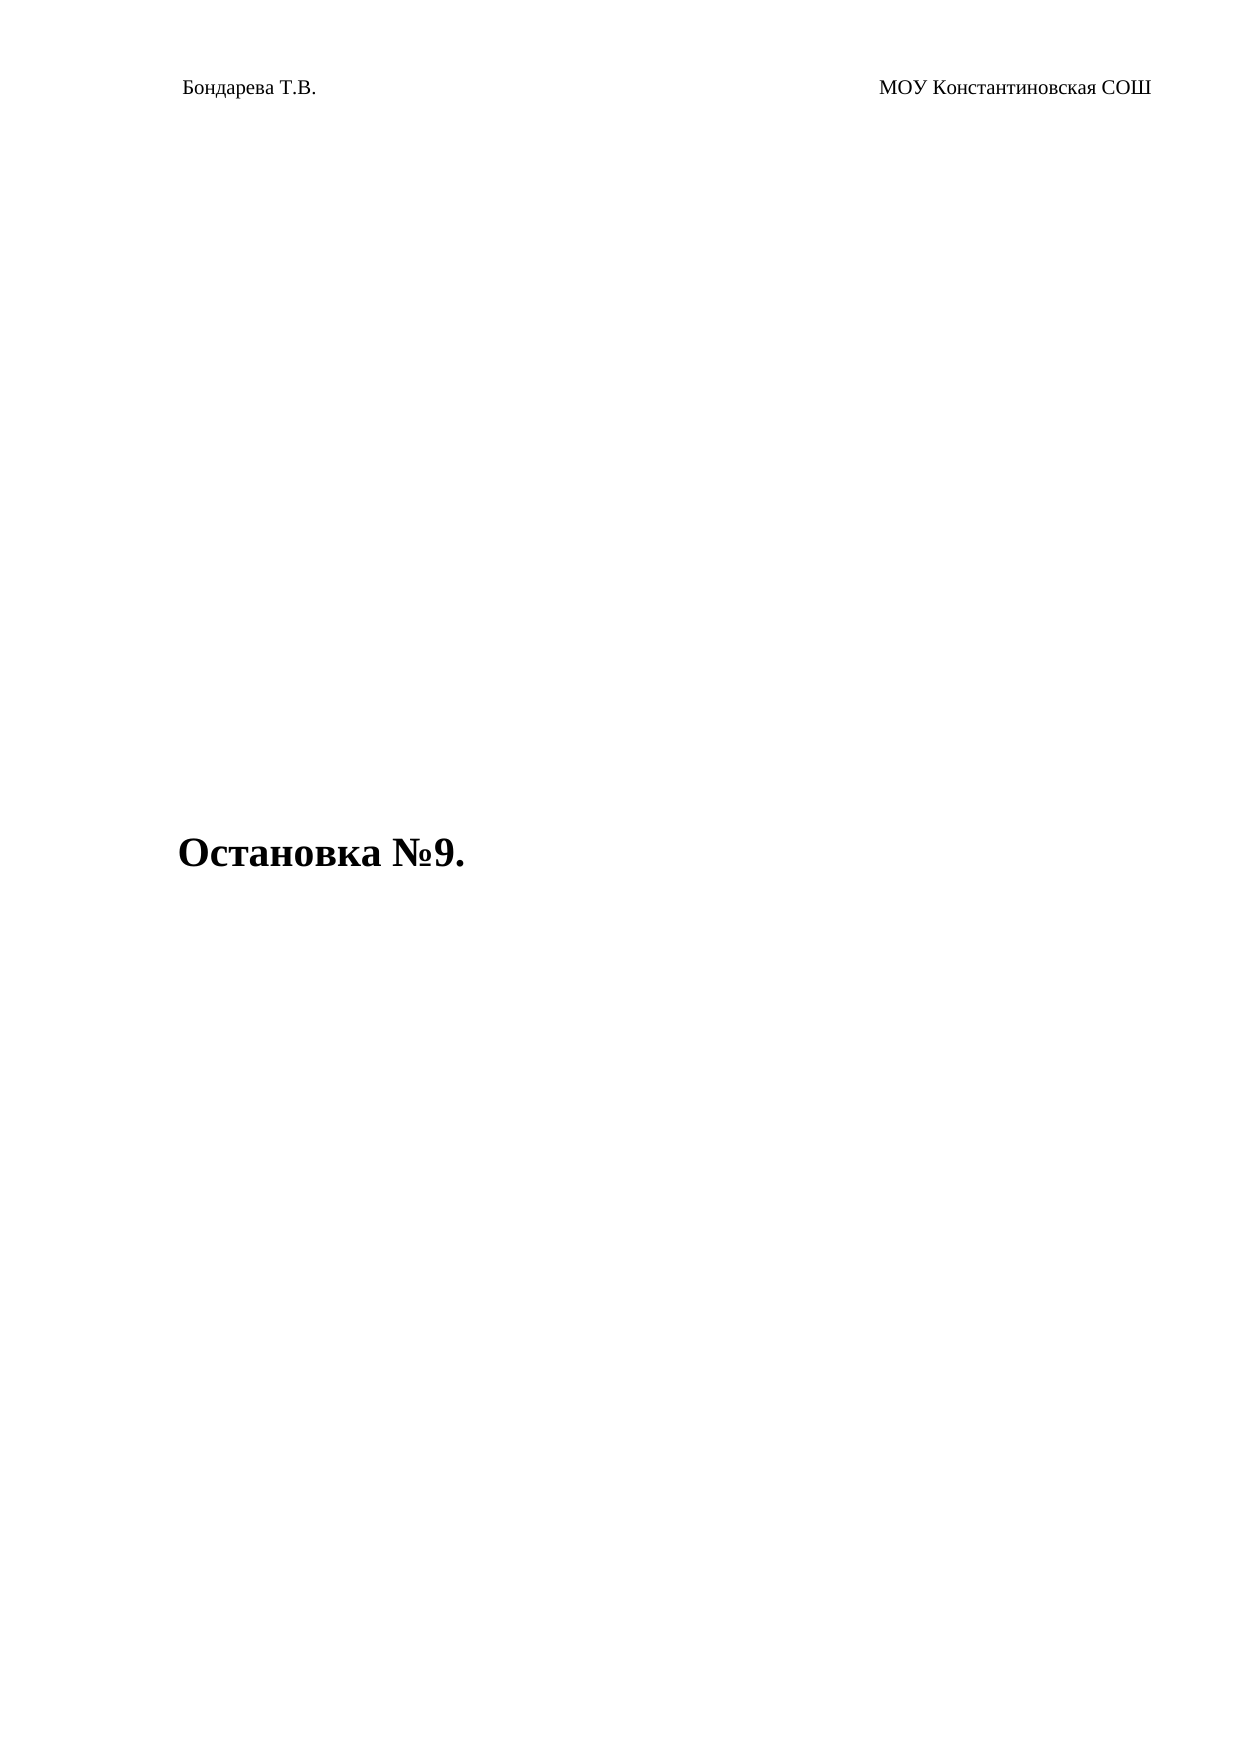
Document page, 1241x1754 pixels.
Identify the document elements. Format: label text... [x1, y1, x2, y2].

text Остановка №9. [177, 827, 1152, 875]
